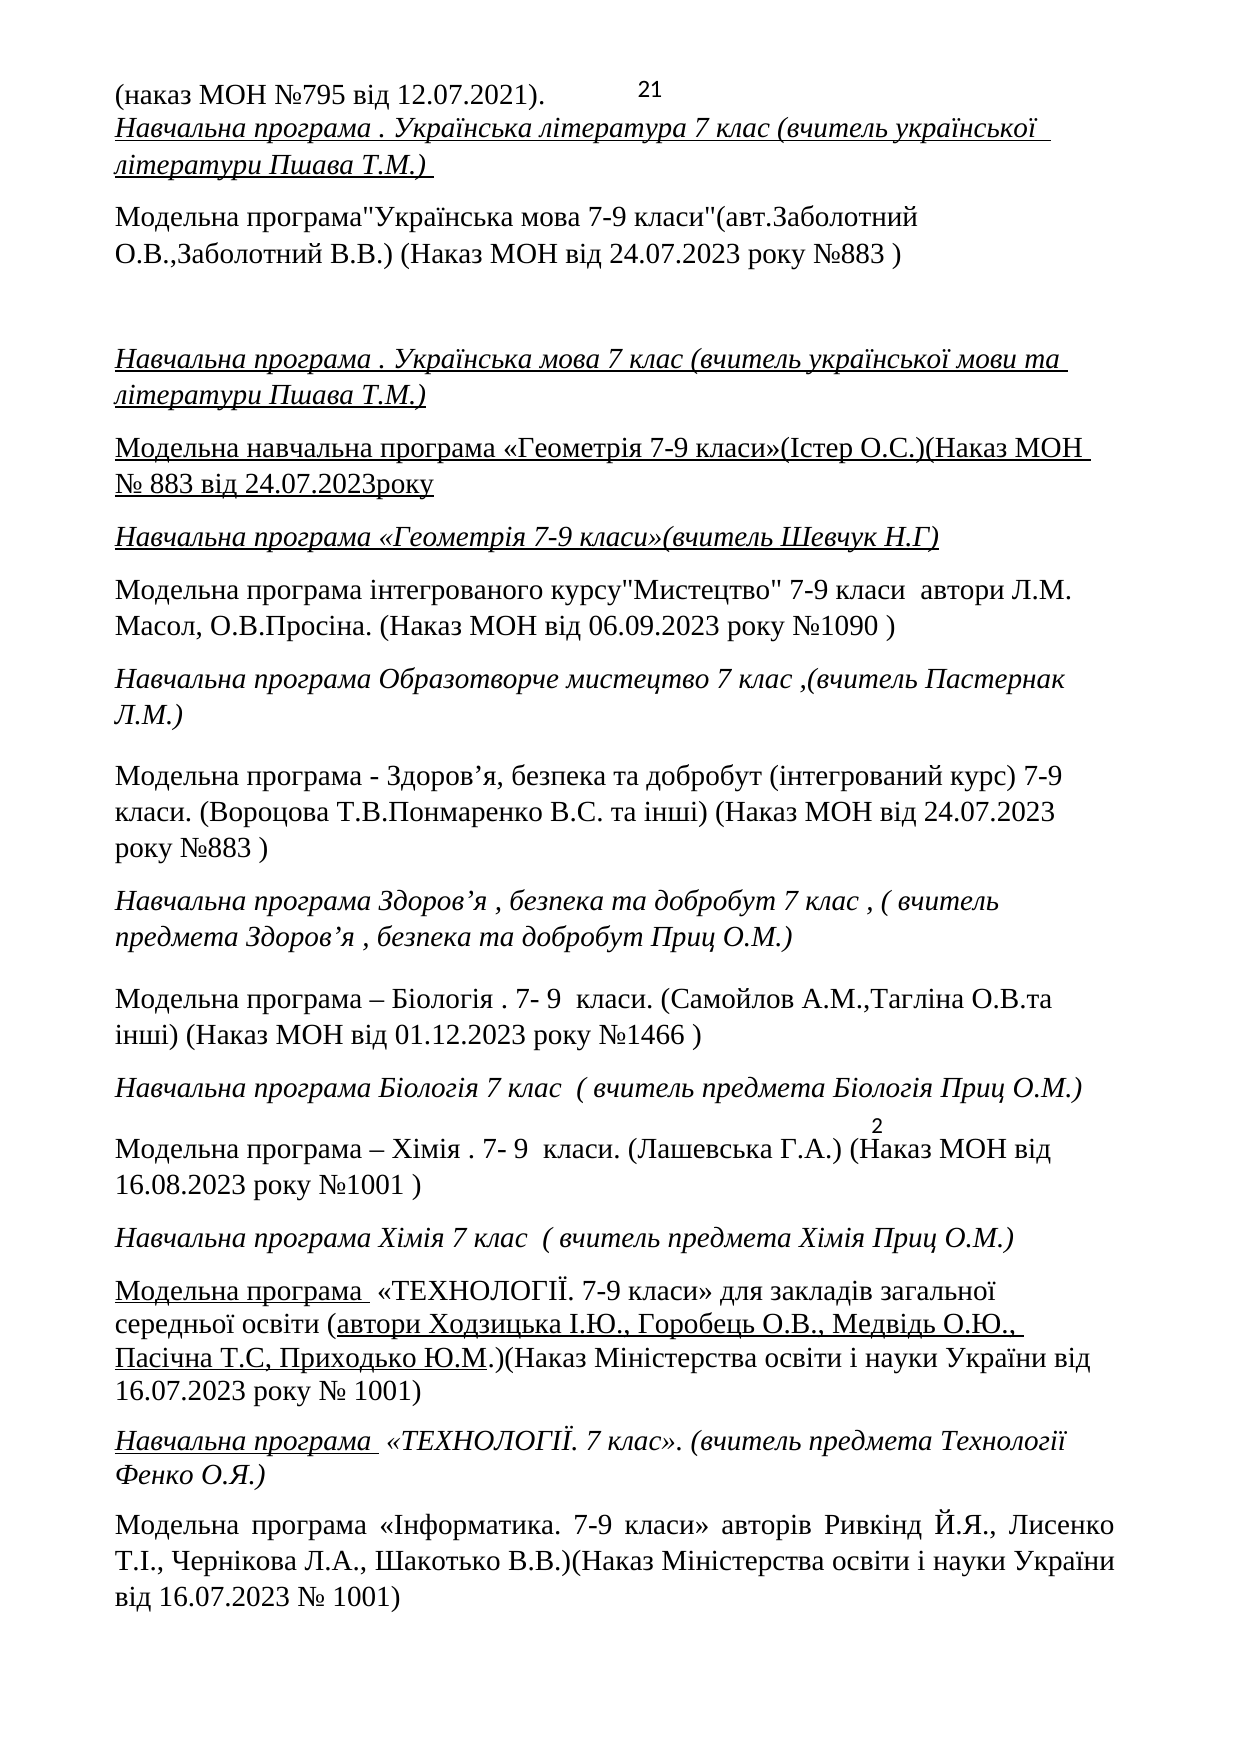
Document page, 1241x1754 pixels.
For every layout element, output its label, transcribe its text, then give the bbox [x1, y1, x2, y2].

text Навчальна програма «Геометрія 7-9 класи»(вчитель Шевчук Н.Г) [114, 519, 1115, 553]
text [114, 77, 1115, 111]
text Навчальна програма Здоров’я , безпека та добробут 7 клас , ( вчитель предмета Здоров’я , безпека та добробут Приц О.М.) [114, 883, 1115, 953]
text Навчальна програма . Українська мова 7 клас (вчитель української мови та літератури Пшава Т.М.) [114, 341, 1115, 411]
text Модельна програма"Українська мова 7-9 класи"(авт.Заболотний О.В.,Заболотний В.В.) (Наказ МОН від 24.07.2023 року №883 ) [114, 199, 1115, 269]
text Модельна програма - Здоров’я, безпека та добробут (інтегрований курс) 7-9 класи. (Вороцова Т.В.Понмаренко В.С. та інші) (Наказ МОН від 24.07.2023 року №883 ) [114, 758, 1115, 864]
text Навчальна програма Хімія 7 клас ( вчитель предмета Хімія Приц О.М.) [114, 1220, 1115, 1253]
text Модельна програма інтегрованого курсу"Мистецтво" 7-9 класи автори Л.М. Масол, О.В.Просіна. (Наказ МОН від 06.09.2023 року №1090 ) [114, 572, 1115, 642]
text Навчальна програма Біологія 7 клас ( вчитель предмета Біологія Приц О.М.) [114, 1070, 1115, 1103]
text Модельна навчальна програма «Геометрія 7-9 класи»(Істер О.С.)(Наказ МОН № 883 від 24.07.2023року [114, 430, 1115, 500]
text Модельна програма «ТЕХНОЛОГІЇ. 7-9 класи» для закладів загальної середньої освіти (автори Ходзицька І.Ю., Горобець О.В., Медвідь О.Ю., Пасічна Т.С, Приходько Ю.М.)(Наказ Міністерства освіти і науки України від 16.07.2023 року № 1001) [114, 1273, 1115, 1407]
text Модельна програма «Інформатика. 7-9 класи» авторів Ривкінд Й.Я., Лисенко Т.І., Чернікова Л.А., Шакотько В.В.)(Наказ Міністерства освіти і науки України від 16.07.2023 № 1001) [114, 1507, 1115, 1613]
text Модельна програма – Біологія . 7- 9 класи. (Самойлов А.М.,Тагліна О.В.та інші) (Наказ МОН від 01.12.2023 року №1466 ) [114, 981, 1115, 1050]
text Навчальна програма . Українська література 7 клас (вчитель української літератури Пшава Т.М.) [114, 111, 1115, 180]
text Модельна програма – Хімія . 7- 9 класи. (Лашевська Г.А.) (Наказ МОН від 16.08.2023 року №1001 ) [114, 1131, 1115, 1201]
text Навчальна програма «ТЕХНОЛОГІЇ. 7 клас». (вчитель предмета Технології Фенко О.Я.) [114, 1423, 1115, 1491]
text Навчальна програма Образотворче мистецтво 7 клас ,(вчитель Пастернак Л.М.) [114, 661, 1115, 731]
